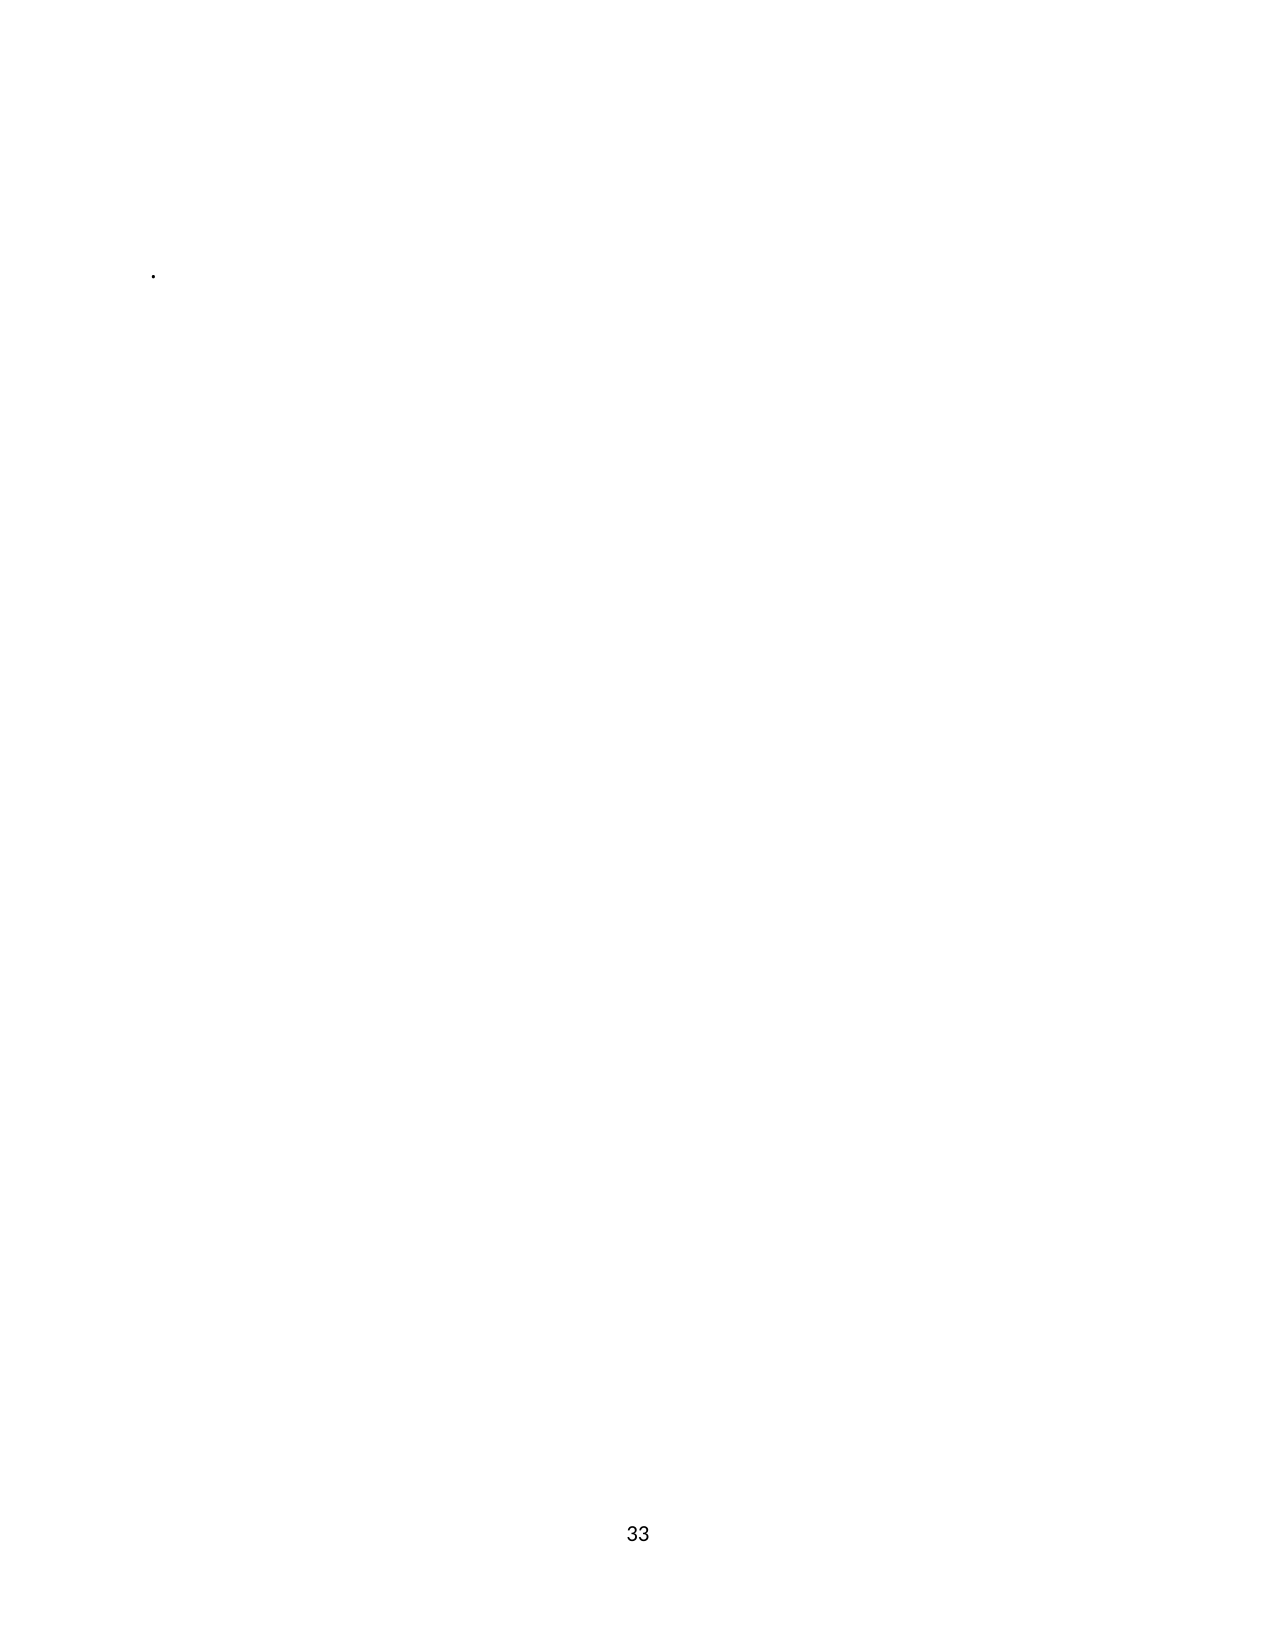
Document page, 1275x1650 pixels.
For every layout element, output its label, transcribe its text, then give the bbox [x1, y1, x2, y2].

text . [150, 252, 1125, 286]
